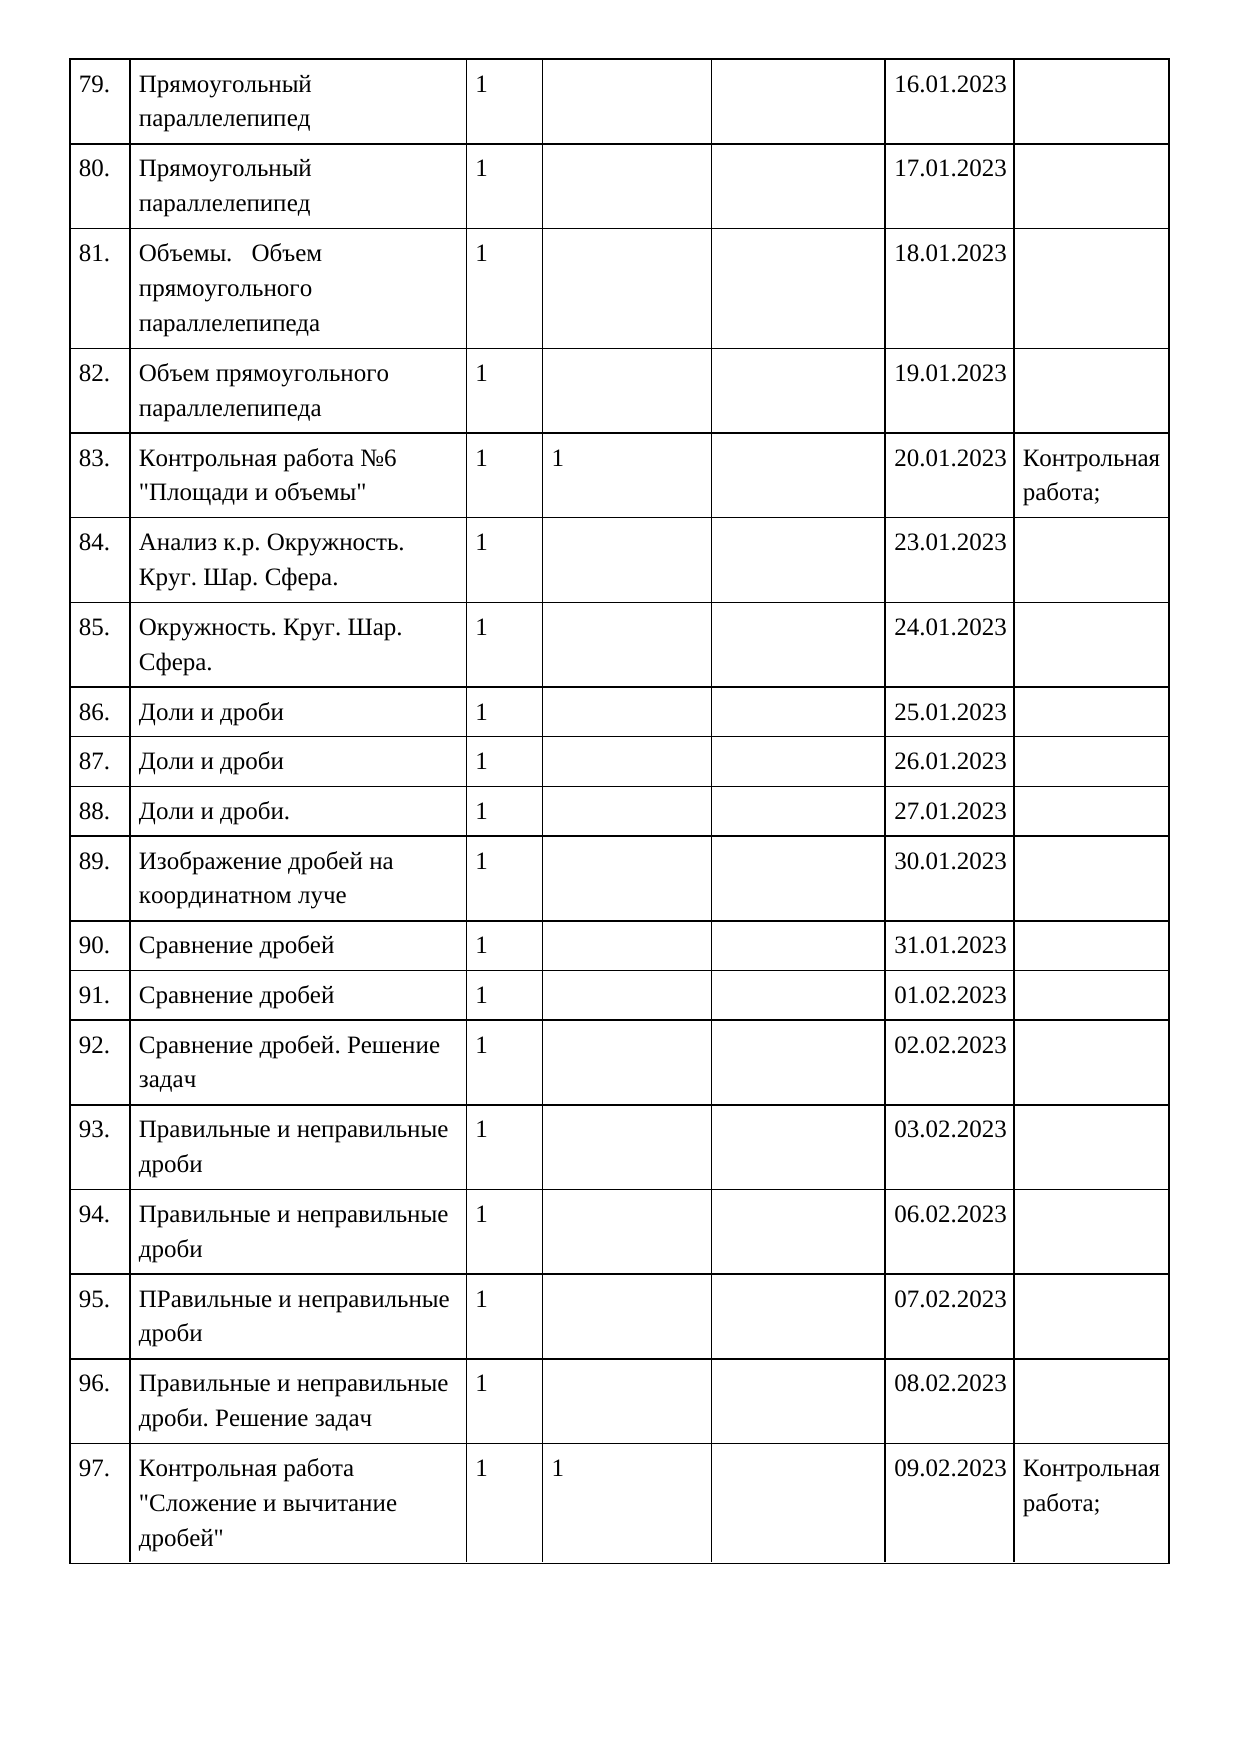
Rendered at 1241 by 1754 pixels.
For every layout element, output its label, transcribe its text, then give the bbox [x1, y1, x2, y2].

table_cell [712, 922, 884, 969]
table_cell [543, 922, 711, 969]
table_cell [712, 1021, 884, 1104]
table_cell 1 [467, 434, 542, 517]
table_cell Сравнение дробей [131, 971, 466, 1019]
table_cell [1015, 229, 1168, 347]
table_cell 1 [467, 971, 542, 1019]
table_cell [712, 737, 884, 786]
table_cell 27.01.2023 [886, 787, 1013, 835]
table_cell 97. [71, 1444, 129, 1562]
table_cell 17.01.2023 [886, 145, 1013, 228]
table_cell [1015, 1106, 1168, 1189]
table_cell 85. [71, 603, 129, 686]
table_cell [712, 145, 884, 228]
table_cell Контрольная работа №6 "Площади и объемы" [131, 434, 466, 517]
table_cell [1015, 518, 1168, 601]
table_cell 1 [467, 837, 542, 920]
table_cell Доли и дроби [131, 688, 466, 736]
table_cell [1015, 688, 1168, 736]
table_cell [543, 518, 711, 601]
table_cell Окружность. Круг. Шар. Сфера. [131, 603, 466, 686]
table_cell 1 [467, 1190, 542, 1273]
table_cell 02.02.2023 [886, 1021, 1013, 1104]
table_cell [1015, 837, 1168, 920]
table_cell 1 [467, 145, 542, 228]
table_cell 1 [467, 922, 542, 969]
table_cell Контрольная работа "Сложение и вычитание дробей" [131, 1444, 466, 1562]
table_cell 1 [467, 688, 542, 736]
table_cell 09.02.2023 [886, 1444, 1013, 1562]
table_cell 07.02.2023 [886, 1275, 1013, 1358]
table_cell [543, 688, 711, 736]
table_header [1015, 60, 1168, 143]
table_cell 83. [71, 434, 129, 517]
table_cell [712, 1360, 884, 1443]
table_cell 91. [71, 971, 129, 1019]
table_cell 26.01.2023 [886, 737, 1013, 786]
table_cell 92. [71, 1021, 129, 1104]
table_cell ПРавильные и неправильные дроби [131, 1275, 466, 1358]
table_cell [1015, 787, 1168, 835]
table_cell [712, 1106, 884, 1189]
table_cell [712, 1275, 884, 1358]
table_header 16.01.2023 [886, 60, 1013, 143]
table_cell [1015, 971, 1168, 1019]
table_cell [543, 603, 711, 686]
table_cell [712, 349, 884, 432]
table_cell [543, 349, 711, 432]
table_cell 18.01.2023 [886, 229, 1013, 347]
table_cell 08.02.2023 [886, 1360, 1013, 1443]
table_cell 23.01.2023 [886, 518, 1013, 601]
table_cell Сравнение дробей. Решение задач [131, 1021, 466, 1104]
table_cell 1 [467, 603, 542, 686]
table_header 1 [467, 60, 542, 143]
table_cell 20.01.2023 [886, 434, 1013, 517]
table_cell 81. [71, 229, 129, 347]
table_cell [1015, 1190, 1168, 1273]
table_cell [712, 1444, 884, 1562]
table_cell 86. [71, 688, 129, 736]
table_cell 25.01.2023 [886, 688, 1013, 736]
table_cell [543, 787, 711, 835]
table_cell 1 [467, 1021, 542, 1104]
table_cell 87. [71, 737, 129, 786]
table_cell [543, 1021, 711, 1104]
table_cell 95. [71, 1275, 129, 1358]
table_cell 06.02.2023 [886, 1190, 1013, 1273]
table_cell [543, 837, 711, 920]
table_cell [543, 1275, 711, 1358]
table_header Прямоугольный параллелепипед [131, 60, 466, 143]
table_cell [1015, 1275, 1168, 1358]
table_cell 1 [467, 787, 542, 835]
table_cell [1015, 1360, 1168, 1443]
table_cell Объем прямоугольного параллелепипеда [131, 349, 466, 432]
table_cell [712, 971, 884, 1019]
table_cell 1 [467, 737, 542, 786]
table_cell Контрольная работа; [1015, 1444, 1168, 1562]
table_cell [543, 229, 711, 347]
table_cell [1015, 922, 1168, 969]
table_header [543, 60, 711, 143]
table_header [712, 60, 884, 143]
table_cell 89. [71, 837, 129, 920]
table_cell [543, 1360, 711, 1443]
table_cell [1015, 603, 1168, 686]
table_cell 94. [71, 1190, 129, 1273]
table_cell Изображение дробей на координатном луче [131, 837, 466, 920]
table_cell Анализ к.р. Окружность. Круг. Шар. Сфера. [131, 518, 466, 601]
table_cell 1 [467, 1106, 542, 1189]
table_cell 1 [543, 434, 711, 517]
table_cell [712, 434, 884, 517]
table_cell Правильные и неправильные дроби [131, 1106, 466, 1189]
table_cell 01.02.2023 [886, 971, 1013, 1019]
table_cell Прямоугольный параллелепипед [131, 145, 466, 228]
table_cell 24.01.2023 [886, 603, 1013, 686]
table_cell 1 [467, 229, 542, 347]
table_cell [543, 971, 711, 1019]
table_cell 30.01.2023 [886, 837, 1013, 920]
table_cell 19.01.2023 [886, 349, 1013, 432]
table_cell Правильные и неправильные дроби. Решение задач [131, 1360, 466, 1443]
table_cell [543, 1190, 711, 1273]
table_cell 93. [71, 1106, 129, 1189]
table_cell Сравнение дробей [131, 922, 466, 969]
table_cell [712, 787, 884, 835]
table_cell 03.02.2023 [886, 1106, 1013, 1189]
table_cell 31.01.2023 [886, 922, 1013, 969]
table_cell 96. [71, 1360, 129, 1443]
table_cell [543, 737, 711, 786]
table_cell [1015, 145, 1168, 228]
table_cell [712, 229, 884, 347]
table_header 79. [71, 60, 129, 143]
table_cell 1 [467, 1275, 542, 1358]
table_cell 1 [467, 349, 542, 432]
table_cell [1015, 349, 1168, 432]
table_cell [543, 1106, 711, 1189]
table_cell 1 [467, 518, 542, 601]
table_cell 1 [467, 1444, 542, 1562]
table_cell Доли и дроби. [131, 787, 466, 835]
table_cell Объемы. Объем прямоугольного параллелепипеда [131, 229, 466, 347]
table_cell 1 [543, 1444, 711, 1562]
table_cell [1015, 1021, 1168, 1104]
table_cell [712, 1190, 884, 1273]
table_cell Контрольная работа; [1015, 434, 1168, 517]
table_cell Доли и дроби [131, 737, 466, 786]
table_cell [712, 518, 884, 601]
table_cell 90. [71, 922, 129, 969]
table_cell 84. [71, 518, 129, 601]
table_cell 80. [71, 145, 129, 228]
table_cell 82. [71, 349, 129, 432]
table_cell 1 [467, 1360, 542, 1443]
table_cell Правильные и неправильные дроби [131, 1190, 466, 1273]
table_cell [543, 145, 711, 228]
table_cell [712, 603, 884, 686]
table_cell 88. [71, 787, 129, 835]
table_cell [712, 688, 884, 736]
table_cell [1015, 737, 1168, 786]
table_cell [712, 837, 884, 920]
